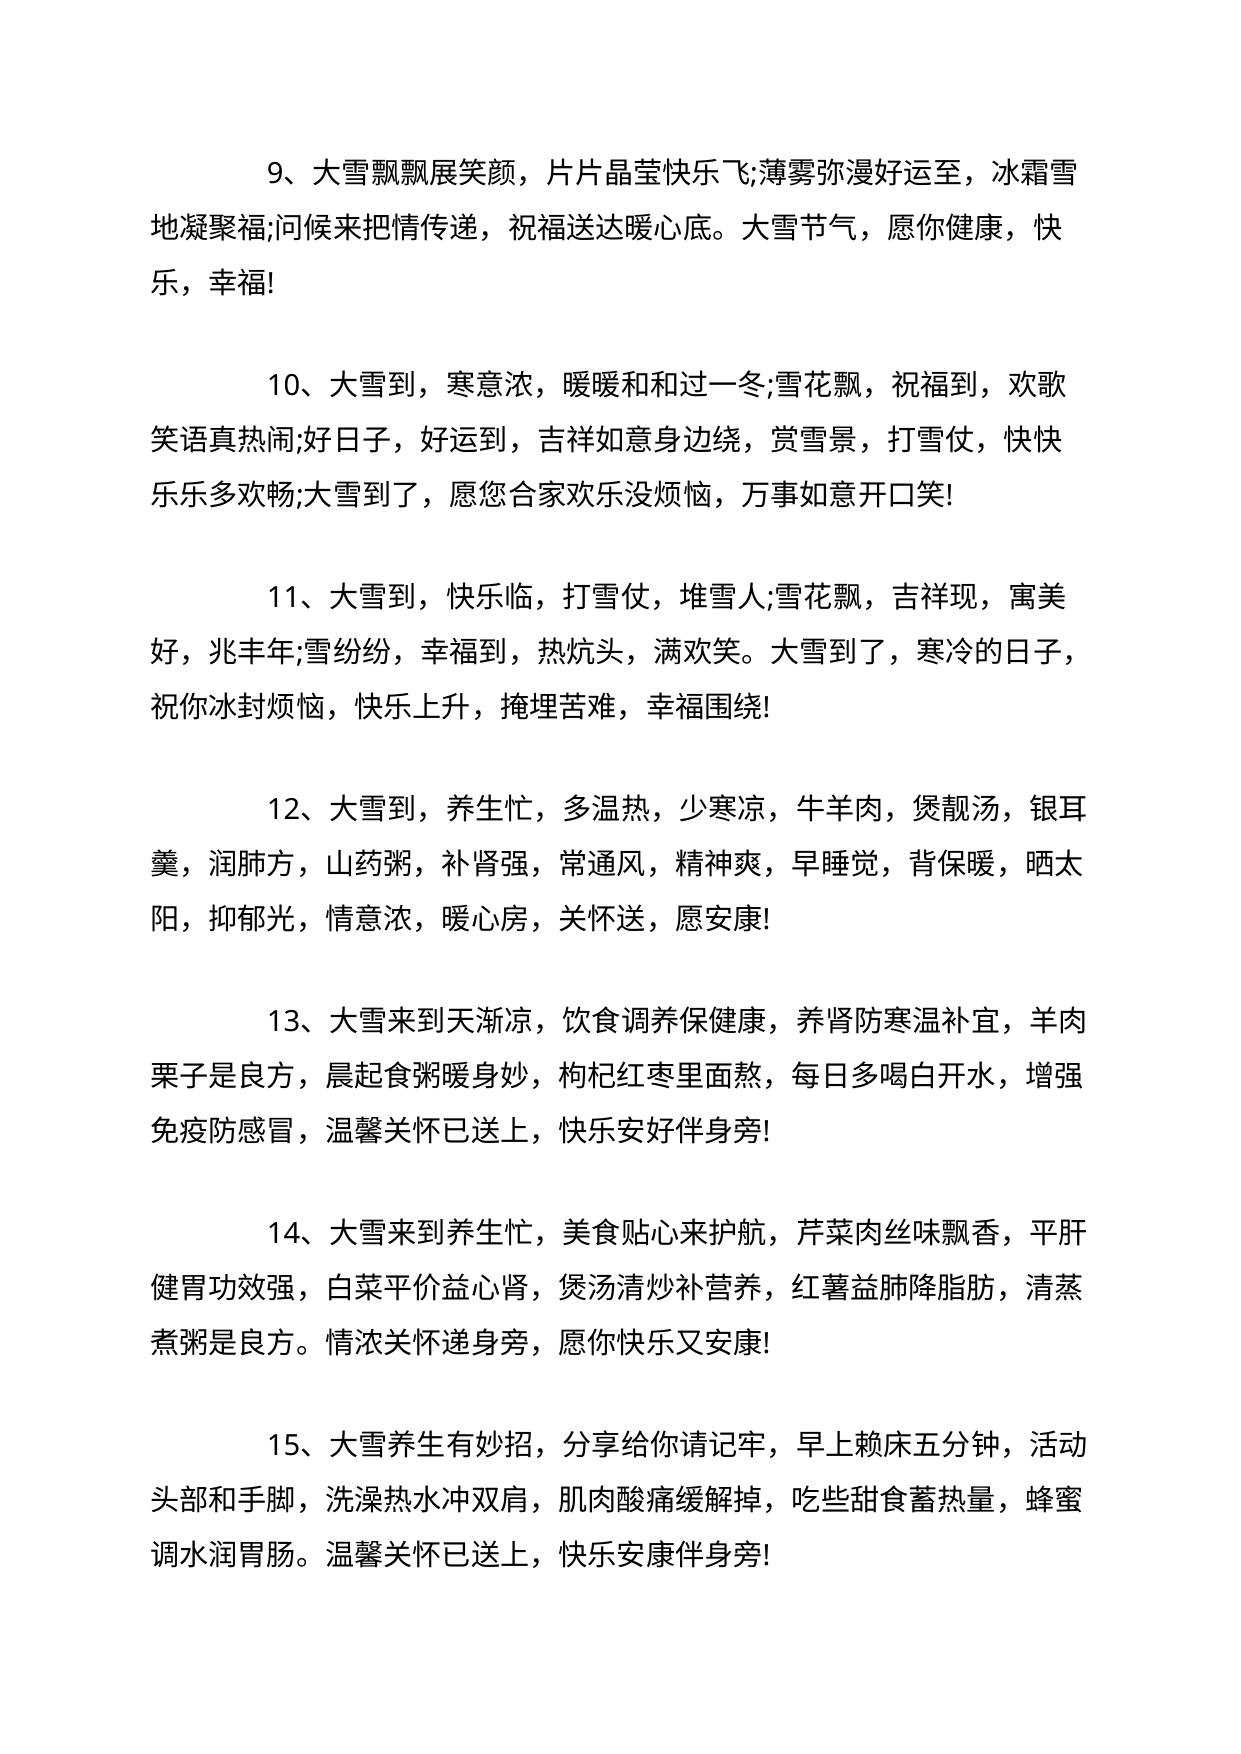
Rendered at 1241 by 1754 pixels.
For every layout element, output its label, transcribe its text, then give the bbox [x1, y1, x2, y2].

text 13、大雪来到天渐凉，饮食调养保健康，养肾防寒温补宜，羊肉栗子是良方，晨起食粥暖身妙，枸杞红枣里面熬，每日多喝白开水，增强免疫防感冒，温馨关怀已送上，快乐安好伴身旁! [150, 998, 1090, 1150]
text 14、大雪来到养生忙，美食贴心来护航，芹菜肉丝味飘香，平肝健胃功效强，白菜平价益心肾，煲汤清炒补营养，红薯益肺降脂肪，清蒸煮粥是良方。情浓关怀递身旁，愿你快乐又安康! [150, 1210, 1090, 1362]
text 10、大雪到，寒意浓，暖暖和和过一冬;雪花飘，祝福到，欢歌笑语真热闹;好日子，好运到，吉祥如意身边绕，赏雪景，打雪仗，快快乐乐多欢畅;大雪到了，愿您合家欢乐没烦恼，万事如意开口笑! [150, 362, 1090, 514]
text 11、大雪到，快乐临，打雪仗，堆雪人;雪花飘，吉祥现，寓美好，兆丰年;雪纷纷，幸福到，热炕头，满欢笑。大雪到了，寒冷的日子，祝你冰封烦恼，快乐上升，掩埋苦难，幸福围绕! [150, 574, 1090, 726]
text 12、大雪到，养生忙，多温热，少寒凉，牛羊肉，煲靓汤，银耳羹，润肺方，山药粥，补肾强，常通风，精神爽，早睡觉，背保暖，晒太阳，抑郁光，情意浓，暖心房，关怀送，愿安康! [150, 786, 1090, 938]
text 9、大雪飘飘展笑颜，片片晶莹快乐飞;薄雾弥漫好运至，冰霜雪地凝聚福;问候来把情传递，祝福送达暖心底。大雪节气，愿你健康，快乐，幸福! [150, 150, 1090, 302]
text 15、大雪养生有妙招，分享给你请记牢，早上赖床五分钟，活动头部和手脚，洗澡热水冲双肩，肌肉酸痛缓解掉，吃些甜食蓄热量，蜂蜜调水润胃肠。温馨关怀已送上，快乐安康伴身旁! [150, 1422, 1090, 1574]
